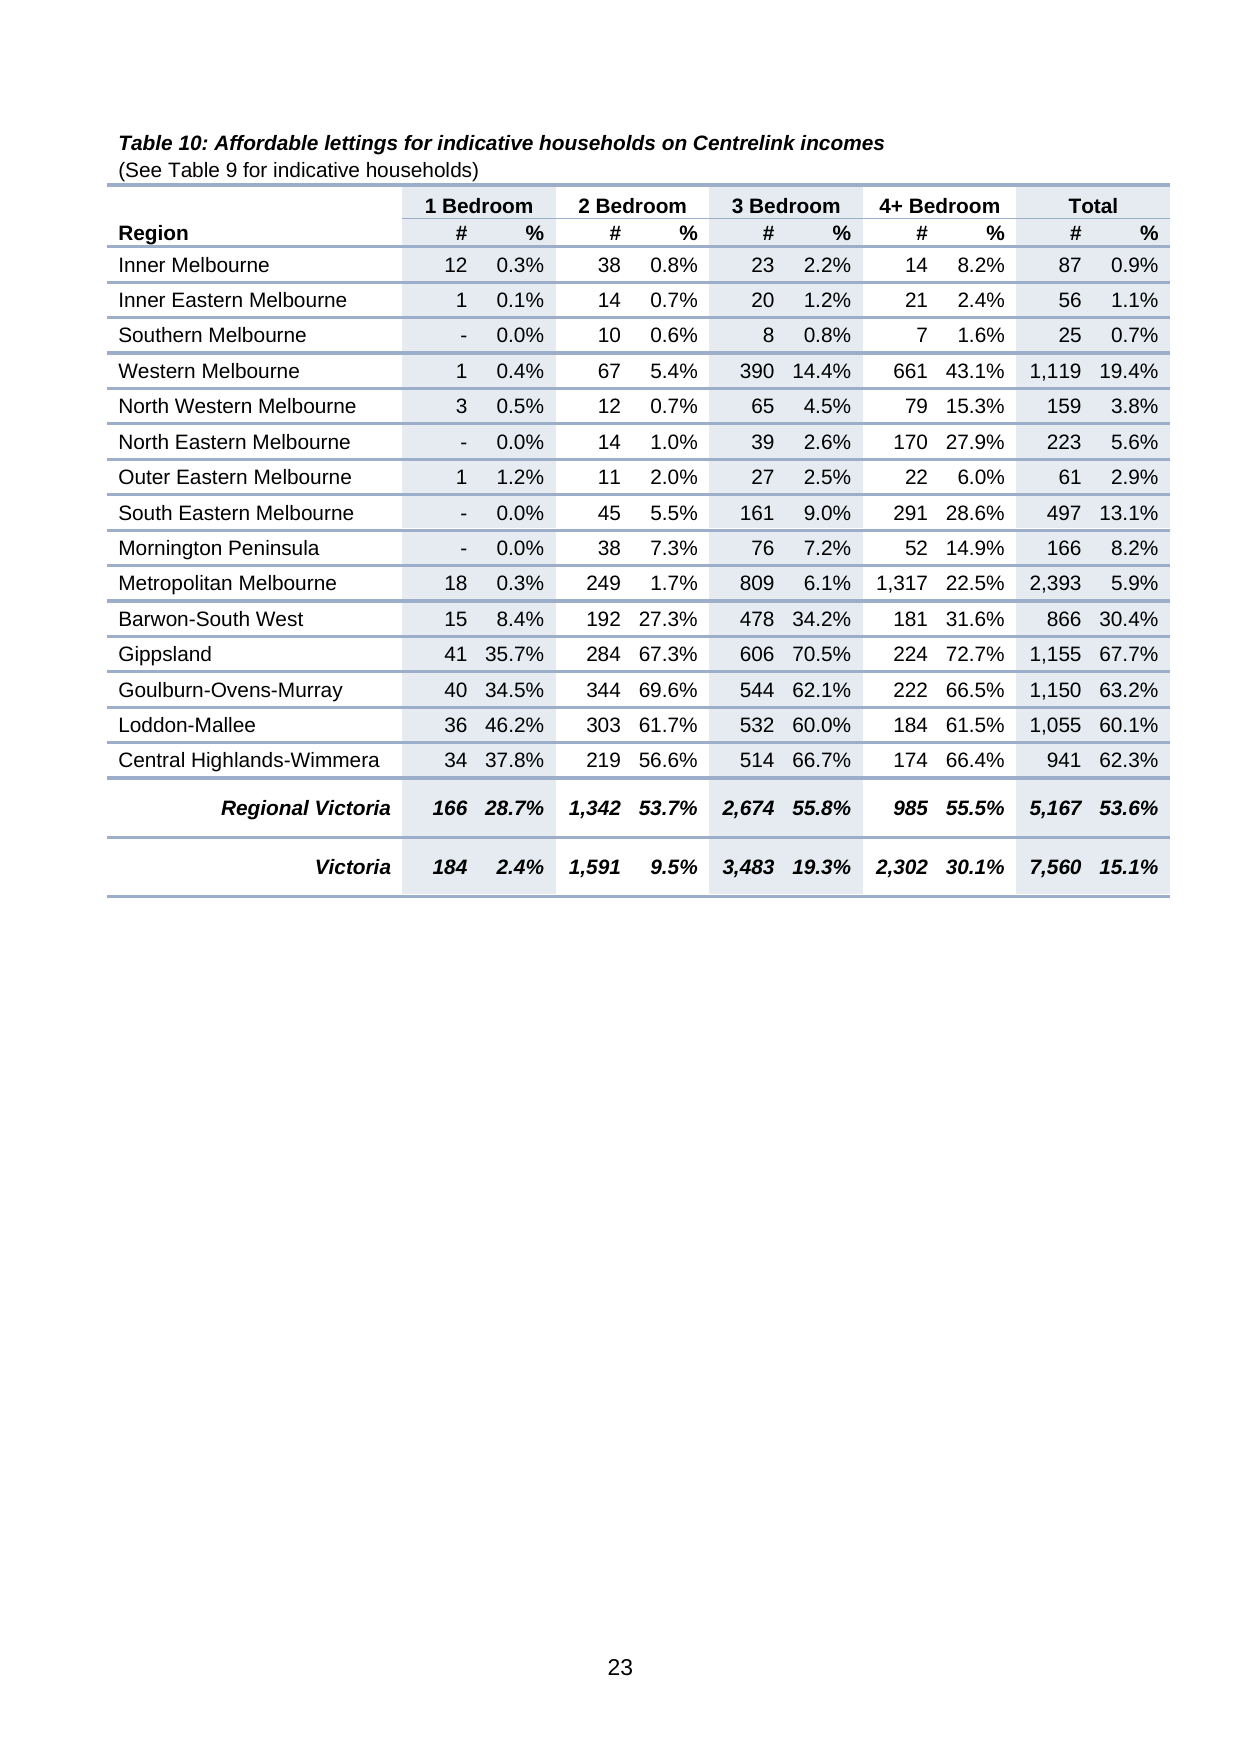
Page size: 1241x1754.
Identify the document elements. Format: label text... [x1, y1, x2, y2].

table_cell 0.7% [633, 390, 709, 422]
text Table 10: Affordable lettings for indicative households on Centrelink incomes [118, 131, 1122, 154]
table_cell Gippsland [107, 638, 402, 670]
table_cell 166 [1016, 532, 1093, 564]
table_cell 14 [556, 425, 632, 458]
table_cell 661 [863, 355, 939, 387]
table_cell % [786, 219, 863, 245]
table_cell # [402, 219, 479, 245]
table_cell 1.7% [633, 567, 709, 599]
table_cell 69.6% [633, 673, 709, 706]
table_cell 0.8% [786, 319, 863, 351]
table_cell 56 [1016, 284, 1093, 316]
table_cell 7,560 [1016, 839, 1093, 894]
table_cell 12 [402, 248, 479, 281]
table_cell 35.7% [479, 638, 556, 670]
table_cell 19.3% [786, 839, 863, 894]
table_cell 53.6% [1093, 780, 1170, 836]
table_cell 7.2% [786, 532, 863, 564]
table_cell 2.9% [1093, 461, 1170, 493]
table_cell 87 [1016, 248, 1093, 281]
table_cell 1,119 [1016, 355, 1093, 387]
table_cell 532 [709, 709, 786, 741]
table_cell 2.0% [633, 461, 709, 493]
table_cell 19.4% [1093, 355, 1170, 387]
table_cell 0.9% [1093, 248, 1170, 281]
table_cell 14 [863, 248, 939, 281]
table_cell 0.5% [479, 390, 556, 422]
table_cell 41 [402, 638, 479, 670]
table_cell 5.4% [633, 355, 709, 387]
table_cell 15.3% [940, 390, 1016, 422]
table_cell 809 [709, 567, 786, 599]
table_cell 55.8% [786, 780, 863, 836]
table_cell 222 [863, 673, 939, 706]
table_cell 6.1% [786, 567, 863, 599]
table_cell 40 [402, 673, 479, 706]
table_cell 2,393 [1016, 567, 1093, 599]
table_cell 0.7% [633, 284, 709, 316]
table_cell 2,302 [863, 839, 939, 894]
table_cell 1.1% [1093, 284, 1170, 316]
table_cell 1 [402, 461, 479, 493]
table_cell 7.3% [633, 532, 709, 564]
table_cell 14.4% [786, 355, 863, 387]
table_cell 46.2% [479, 709, 556, 741]
table_cell 1,055 [1016, 709, 1093, 741]
table_cell 224 [863, 638, 939, 670]
table_cell Inner Melbourne [107, 248, 402, 281]
table_cell 13.1% [1093, 496, 1170, 528]
table_cell Goulburn-Ovens-Murray [107, 673, 402, 706]
table_cell 7 [863, 319, 939, 351]
table_cell 941 [1016, 744, 1093, 776]
table_cell 0.3% [479, 567, 556, 599]
table_cell 63.2% [1093, 673, 1170, 706]
table_cell 11 [556, 461, 632, 493]
table_cell 1,342 [556, 780, 632, 836]
table_cell 79 [863, 390, 939, 422]
table_cell 174 [863, 744, 939, 776]
table_cell - [402, 319, 479, 351]
table_cell 161 [709, 496, 786, 528]
table_cell % [940, 219, 1016, 245]
table_cell 76 [709, 532, 786, 564]
table_cell 219 [556, 744, 632, 776]
table_cell 0.0% [479, 532, 556, 564]
table_header 1 Bedroom [402, 187, 556, 218]
table_cell 28.6% [940, 496, 1016, 528]
table_cell Inner Eastern Melbourne [107, 284, 402, 316]
table_cell 1,317 [863, 567, 939, 599]
table_cell 0.6% [633, 319, 709, 351]
table_cell 5.5% [633, 496, 709, 528]
table_header 4+ Bedroom [863, 187, 1016, 218]
table_cell 22.5% [940, 567, 1016, 599]
table_cell 10 [556, 319, 632, 351]
table_cell 249 [556, 567, 632, 599]
table_cell Western Melbourne [107, 355, 402, 387]
table_cell 8.2% [1093, 532, 1170, 564]
table_cell 67 [556, 355, 632, 387]
table_cell 34 [402, 744, 479, 776]
table_cell # [556, 219, 632, 245]
table_cell 37.8% [479, 744, 556, 776]
table_cell 514 [709, 744, 786, 776]
table_cell 5.6% [1093, 425, 1170, 458]
table_cell 66.7% [786, 744, 863, 776]
table_cell 985 [863, 780, 939, 836]
table_cell Loddon-Mallee [107, 709, 402, 741]
table_cell 23 [709, 248, 786, 281]
table_cell 866 [1016, 603, 1093, 635]
table_cell 0.7% [1093, 319, 1170, 351]
table_cell 56.6% [633, 744, 709, 776]
table_cell Southern Melbourne [107, 319, 402, 351]
table_cell # [863, 219, 939, 245]
table_cell South Eastern Melbourne [107, 496, 402, 528]
table_cell 1.6% [940, 319, 1016, 351]
table_cell 52 [863, 532, 939, 564]
table_cell 478 [709, 603, 786, 635]
table_cell 2.2% [786, 248, 863, 281]
table_cell 67.7% [1093, 638, 1170, 670]
table_cell 0.0% [479, 425, 556, 458]
table_cell Central Highlands-Wimmera [107, 744, 402, 776]
table_cell 55.5% [940, 780, 1016, 836]
table_cell 181 [863, 603, 939, 635]
table_cell - [402, 532, 479, 564]
table_cell 0.0% [479, 496, 556, 528]
table_cell 0.8% [633, 248, 709, 281]
table_cell 20 [709, 284, 786, 316]
table_cell 72.7% [940, 638, 1016, 670]
table_cell 344 [556, 673, 632, 706]
table_cell 39 [709, 425, 786, 458]
table_cell 291 [863, 496, 939, 528]
table_cell 497 [1016, 496, 1093, 528]
table_cell 8.4% [479, 603, 556, 635]
table_cell 14.9% [940, 532, 1016, 564]
table_cell 1,150 [1016, 673, 1093, 706]
table_cell 0.3% [479, 248, 556, 281]
table_cell 30.1% [940, 839, 1016, 894]
table_cell 21 [863, 284, 939, 316]
table_cell 2.6% [786, 425, 863, 458]
table_cell % [479, 219, 556, 245]
table_cell 5,167 [1016, 780, 1093, 836]
table_cell 223 [1016, 425, 1093, 458]
table_cell 284 [556, 638, 632, 670]
table_cell 184 [863, 709, 939, 741]
table_cell 27.9% [940, 425, 1016, 458]
table_cell 3 [402, 390, 479, 422]
table_cell 15 [402, 603, 479, 635]
table_cell 6.0% [940, 461, 1016, 493]
table_cell 170 [863, 425, 939, 458]
table_cell 61.7% [633, 709, 709, 741]
table_cell 0.1% [479, 284, 556, 316]
table_cell # [709, 219, 786, 245]
table_cell Mornington Peninsula [107, 532, 402, 564]
table_cell 28.7% [479, 780, 556, 836]
table_cell 62.1% [786, 673, 863, 706]
table_cell 192 [556, 603, 632, 635]
table_cell 0.0% [479, 319, 556, 351]
table_cell 62.3% [1093, 744, 1170, 776]
table_header Region [107, 187, 402, 245]
table_cell Barwon-South West [107, 603, 402, 635]
table_cell 67.3% [633, 638, 709, 670]
table_cell 14 [556, 284, 632, 316]
table_cell 66.4% [940, 744, 1016, 776]
table_cell 60.0% [786, 709, 863, 741]
table_cell 65 [709, 390, 786, 422]
table_cell 25 [1016, 319, 1093, 351]
table_cell 606 [709, 638, 786, 670]
table_cell 544 [709, 673, 786, 706]
table_cell 66.5% [940, 673, 1016, 706]
table_cell Metropolitan Melbourne [107, 567, 402, 599]
table_cell 9.0% [786, 496, 863, 528]
table_header 2 Bedroom [556, 187, 709, 218]
table_cell Victoria [107, 839, 402, 894]
table_cell 36 [402, 709, 479, 741]
table_cell 2.4% [940, 284, 1016, 316]
table_cell 8 [709, 319, 786, 351]
table_cell 60.1% [1093, 709, 1170, 741]
table_cell 38 [556, 532, 632, 564]
table_cell 22 [863, 461, 939, 493]
table_cell 1,155 [1016, 638, 1093, 670]
table_cell % [633, 219, 709, 245]
table_cell 18 [402, 567, 479, 599]
table_cell 31.6% [940, 603, 1016, 635]
table_cell 4.5% [786, 390, 863, 422]
table_cell 53.7% [633, 780, 709, 836]
table_cell 27.3% [633, 603, 709, 635]
table_cell 166 [402, 780, 479, 836]
table_cell 61.5% [940, 709, 1016, 741]
table_cell % [1093, 219, 1170, 245]
table_cell North Western Melbourne [107, 390, 402, 422]
table_cell 70.5% [786, 638, 863, 670]
table_cell Regional Victoria [107, 780, 402, 836]
table_cell Outer Eastern Melbourne [107, 461, 402, 493]
table_cell 2.4% [479, 839, 556, 894]
table_cell 1.2% [786, 284, 863, 316]
table_cell - [402, 425, 479, 458]
table_cell 9.5% [633, 839, 709, 894]
table_cell 2,674 [709, 780, 786, 836]
table_cell 1.2% [479, 461, 556, 493]
table_cell 0.4% [479, 355, 556, 387]
table_cell 8.2% [940, 248, 1016, 281]
table_cell 15.1% [1093, 839, 1170, 894]
table_cell 390 [709, 355, 786, 387]
table_cell 27 [709, 461, 786, 493]
table_cell 45 [556, 496, 632, 528]
table_cell 1.0% [633, 425, 709, 458]
table_cell - [402, 496, 479, 528]
table_header Total [1016, 187, 1170, 218]
table_cell # [1016, 219, 1093, 245]
table_cell 3.8% [1093, 390, 1170, 422]
table_cell 43.1% [940, 355, 1016, 387]
table_cell 34.5% [479, 673, 556, 706]
table_cell 12 [556, 390, 632, 422]
table_cell 34.2% [786, 603, 863, 635]
table_cell 1 [402, 284, 479, 316]
table_cell 38 [556, 248, 632, 281]
table_cell 3,483 [709, 839, 786, 894]
table_cell 303 [556, 709, 632, 741]
table_cell North Eastern Melbourne [107, 425, 402, 458]
table_cell 184 [402, 839, 479, 894]
table_cell 2.5% [786, 461, 863, 493]
table_cell 5.9% [1093, 567, 1170, 599]
table_cell 1 [402, 355, 479, 387]
table_cell 159 [1016, 390, 1093, 422]
table_cell 30.4% [1093, 603, 1170, 635]
table_cell 1,591 [556, 839, 632, 894]
text (See Table 9 for indicative households) [118, 154, 1122, 183]
table_cell 61 [1016, 461, 1093, 493]
table_header 3 Bedroom [709, 187, 863, 218]
